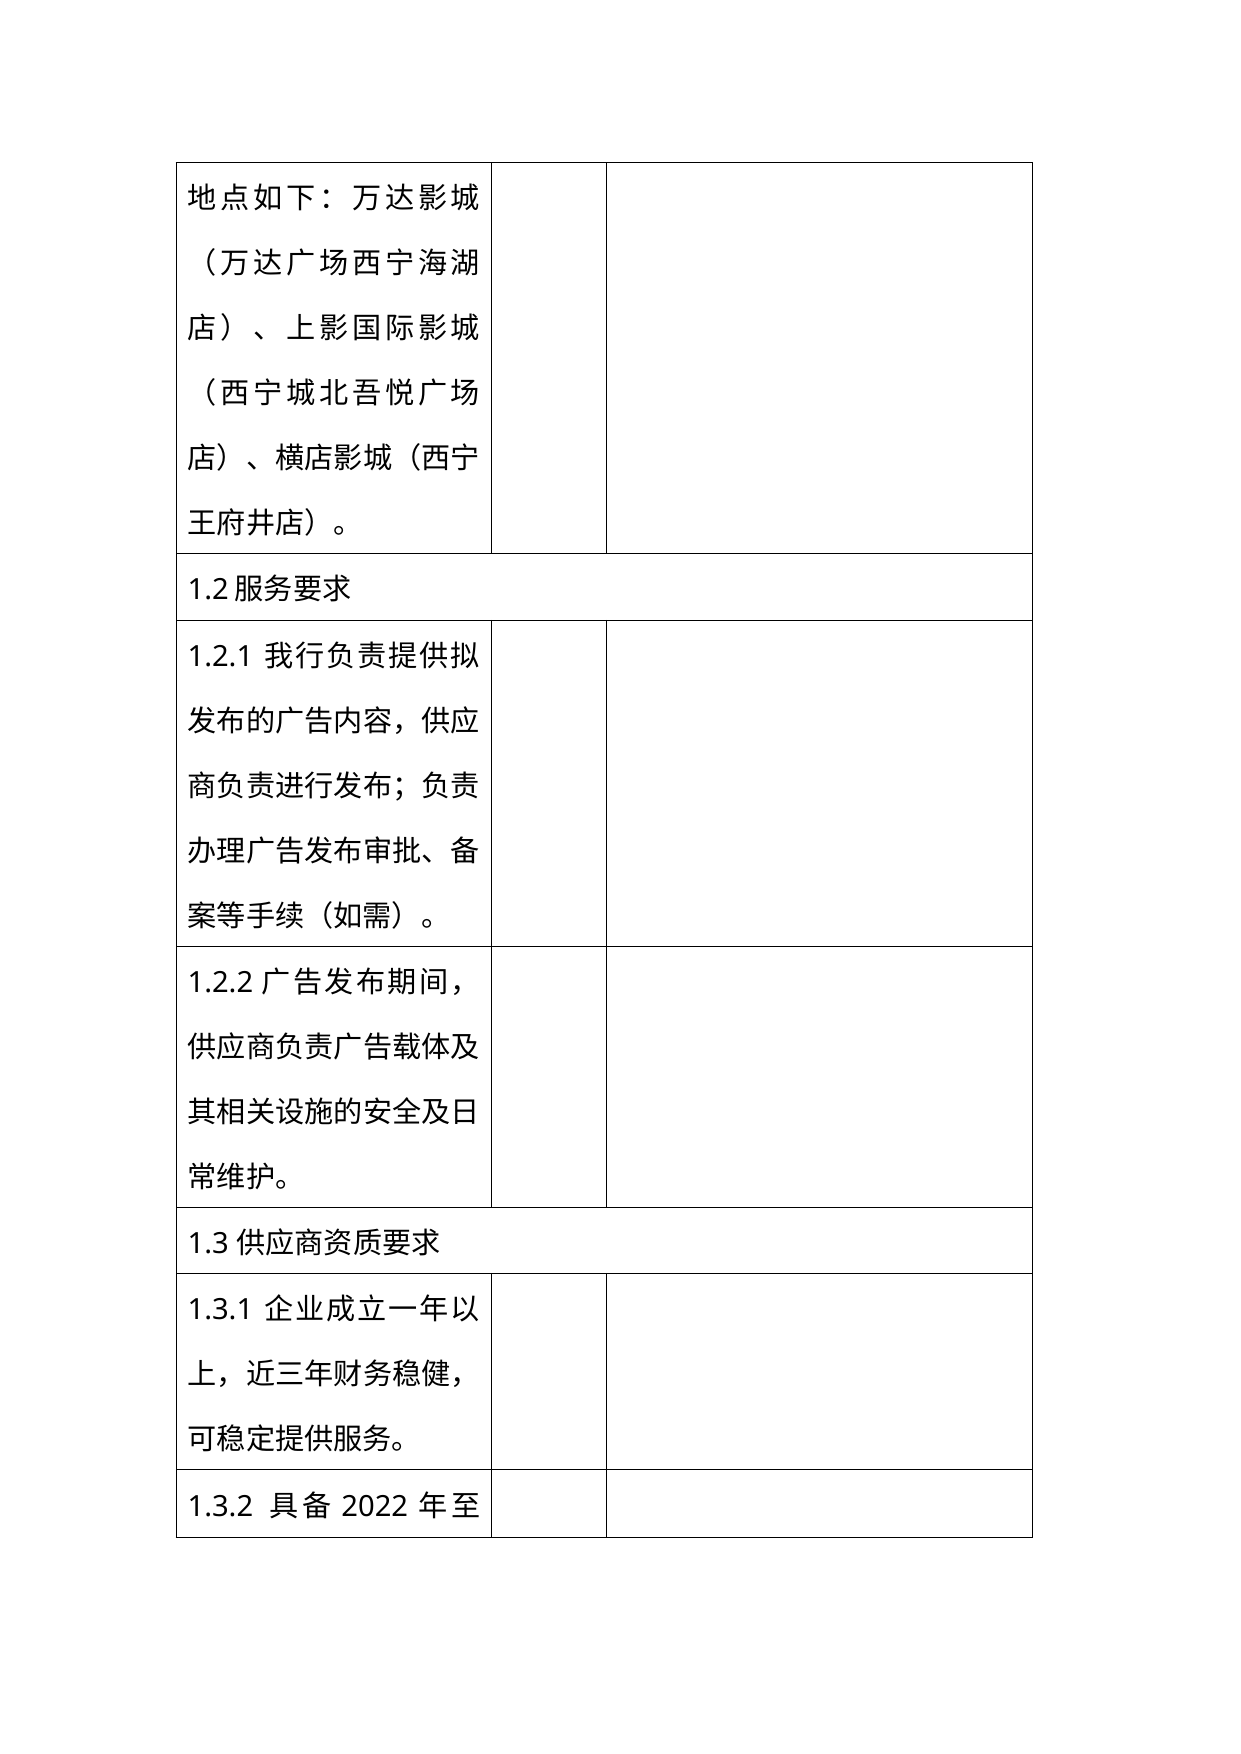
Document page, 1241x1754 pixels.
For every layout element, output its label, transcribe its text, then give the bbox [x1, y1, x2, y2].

table_cell [607, 947, 1032, 1207]
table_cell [177, 163, 491, 553]
table_cell 1.3.1 企业成立一年以上，近三年财务稳健，可稳定提供服务。 [177, 1274, 491, 1469]
table_cell [492, 1274, 606, 1469]
table_cell [607, 1470, 1032, 1537]
table_cell 1.2.2广告发布期间，供应商负责广告载体及其相关设施的安全及日常维护。 [177, 947, 491, 1207]
table_cell 1.3 供应商资质要求 [177, 1208, 1032, 1273]
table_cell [177, 1470, 491, 1537]
table_cell [492, 163, 606, 553]
table_cell [492, 621, 606, 946]
table_cell 1.2.1 我行负责提供拟发布的广告内容，供应商负责进行发布；负责办理广告发布审批、备案等手续（如需）。 [177, 621, 491, 946]
table_cell 1.2服务要求 [177, 554, 1032, 620]
table_cell [492, 1470, 606, 1537]
table_cell [607, 163, 1032, 553]
table_cell [492, 947, 606, 1207]
table_cell [607, 621, 1032, 946]
table_cell [607, 1274, 1032, 1469]
